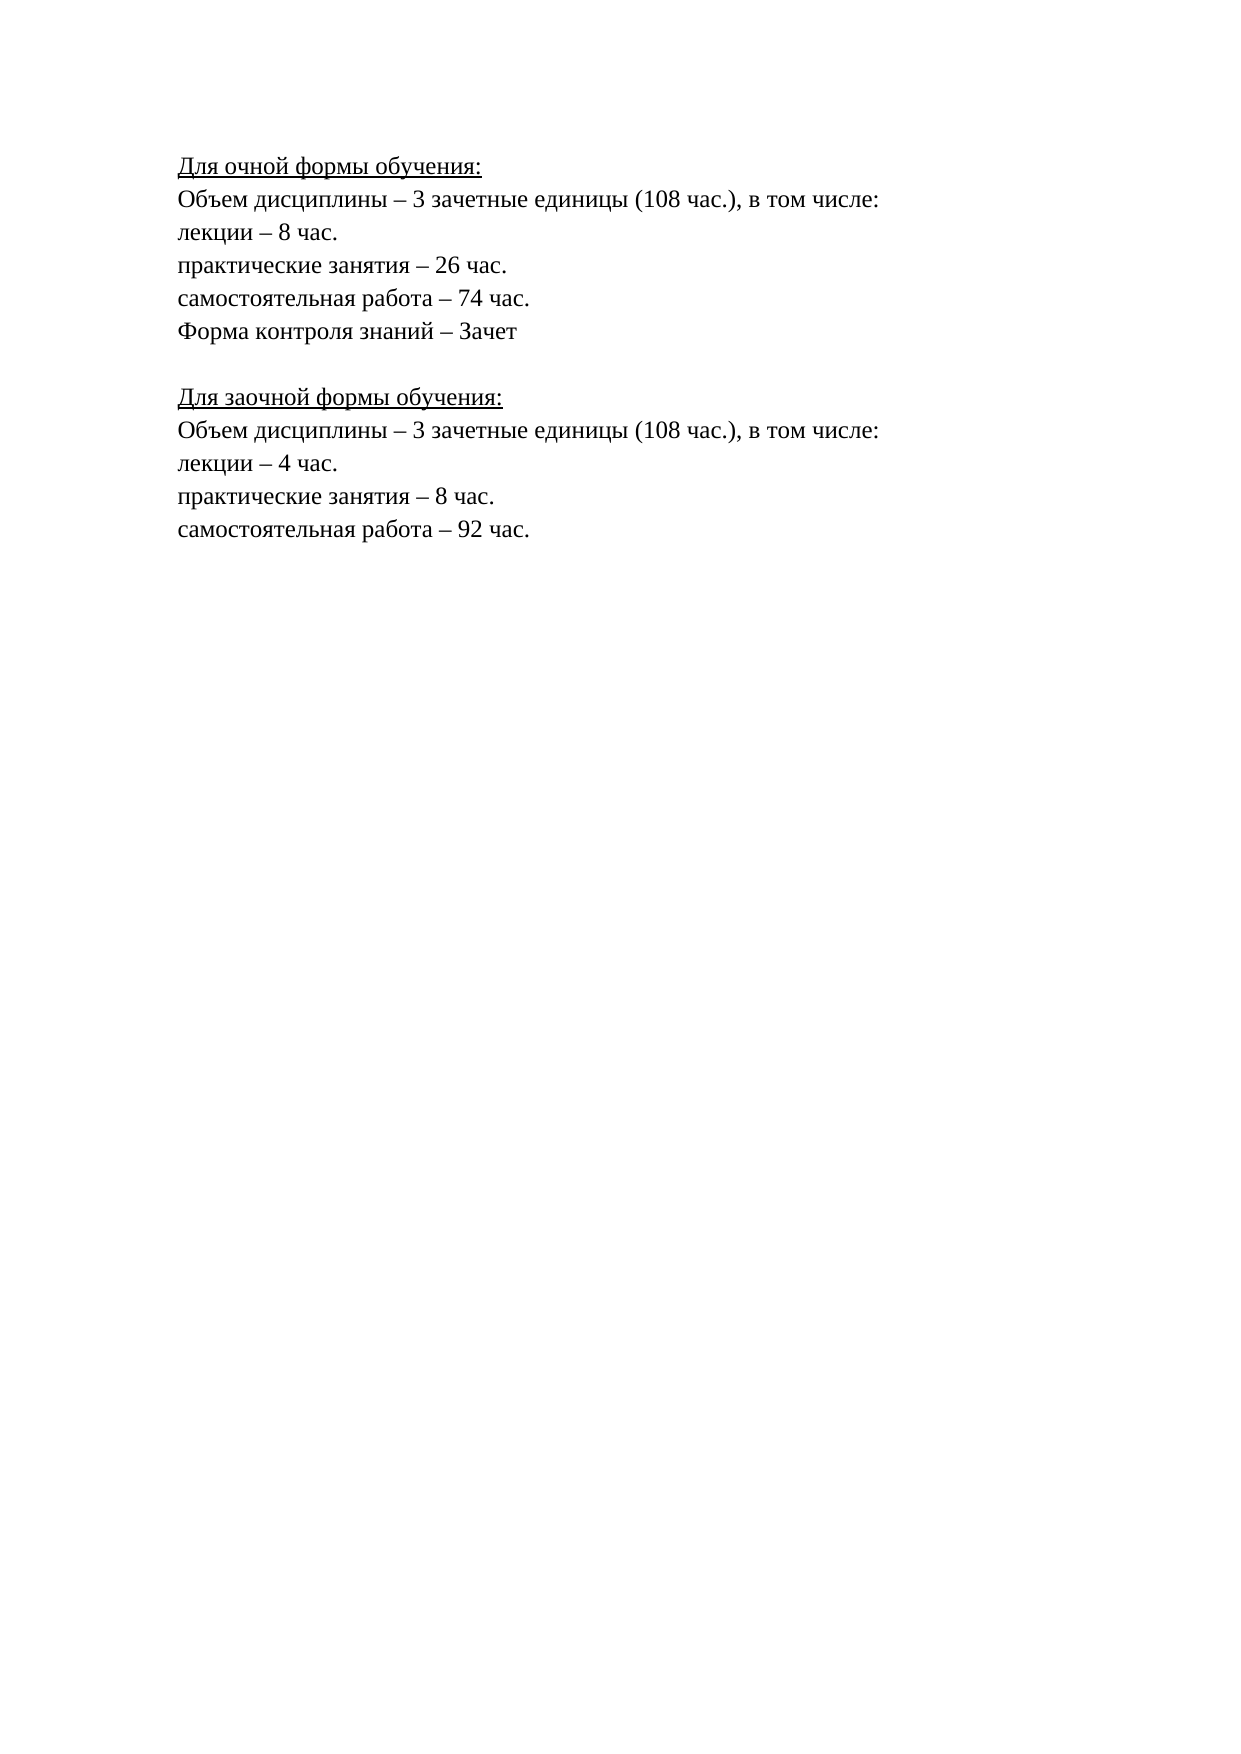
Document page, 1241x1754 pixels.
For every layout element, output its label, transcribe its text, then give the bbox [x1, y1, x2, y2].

text самостоятельная работа – 92 час. [177, 514, 1152, 543]
text самостоятельная работа – 74 час. [177, 283, 1152, 312]
text практические занятия – 26 час. [177, 250, 1152, 279]
text лекции – 4 час. [177, 448, 1152, 477]
text Для очной формы обучения: [177, 151, 1152, 180]
text Для заочной формы обучения: [177, 382, 1152, 411]
text Объем дисциплины – 3 зачетные единицы (108 час.), в том числе: [177, 415, 1152, 444]
text Объем дисциплины – 3 зачетные единицы (108 час.), в том числе: [177, 184, 1152, 213]
text практические занятия – 8 час. [177, 481, 1152, 510]
text Форма контроля знаний – Зачет [177, 316, 1152, 345]
text лекции – 8 час. [177, 217, 1152, 246]
